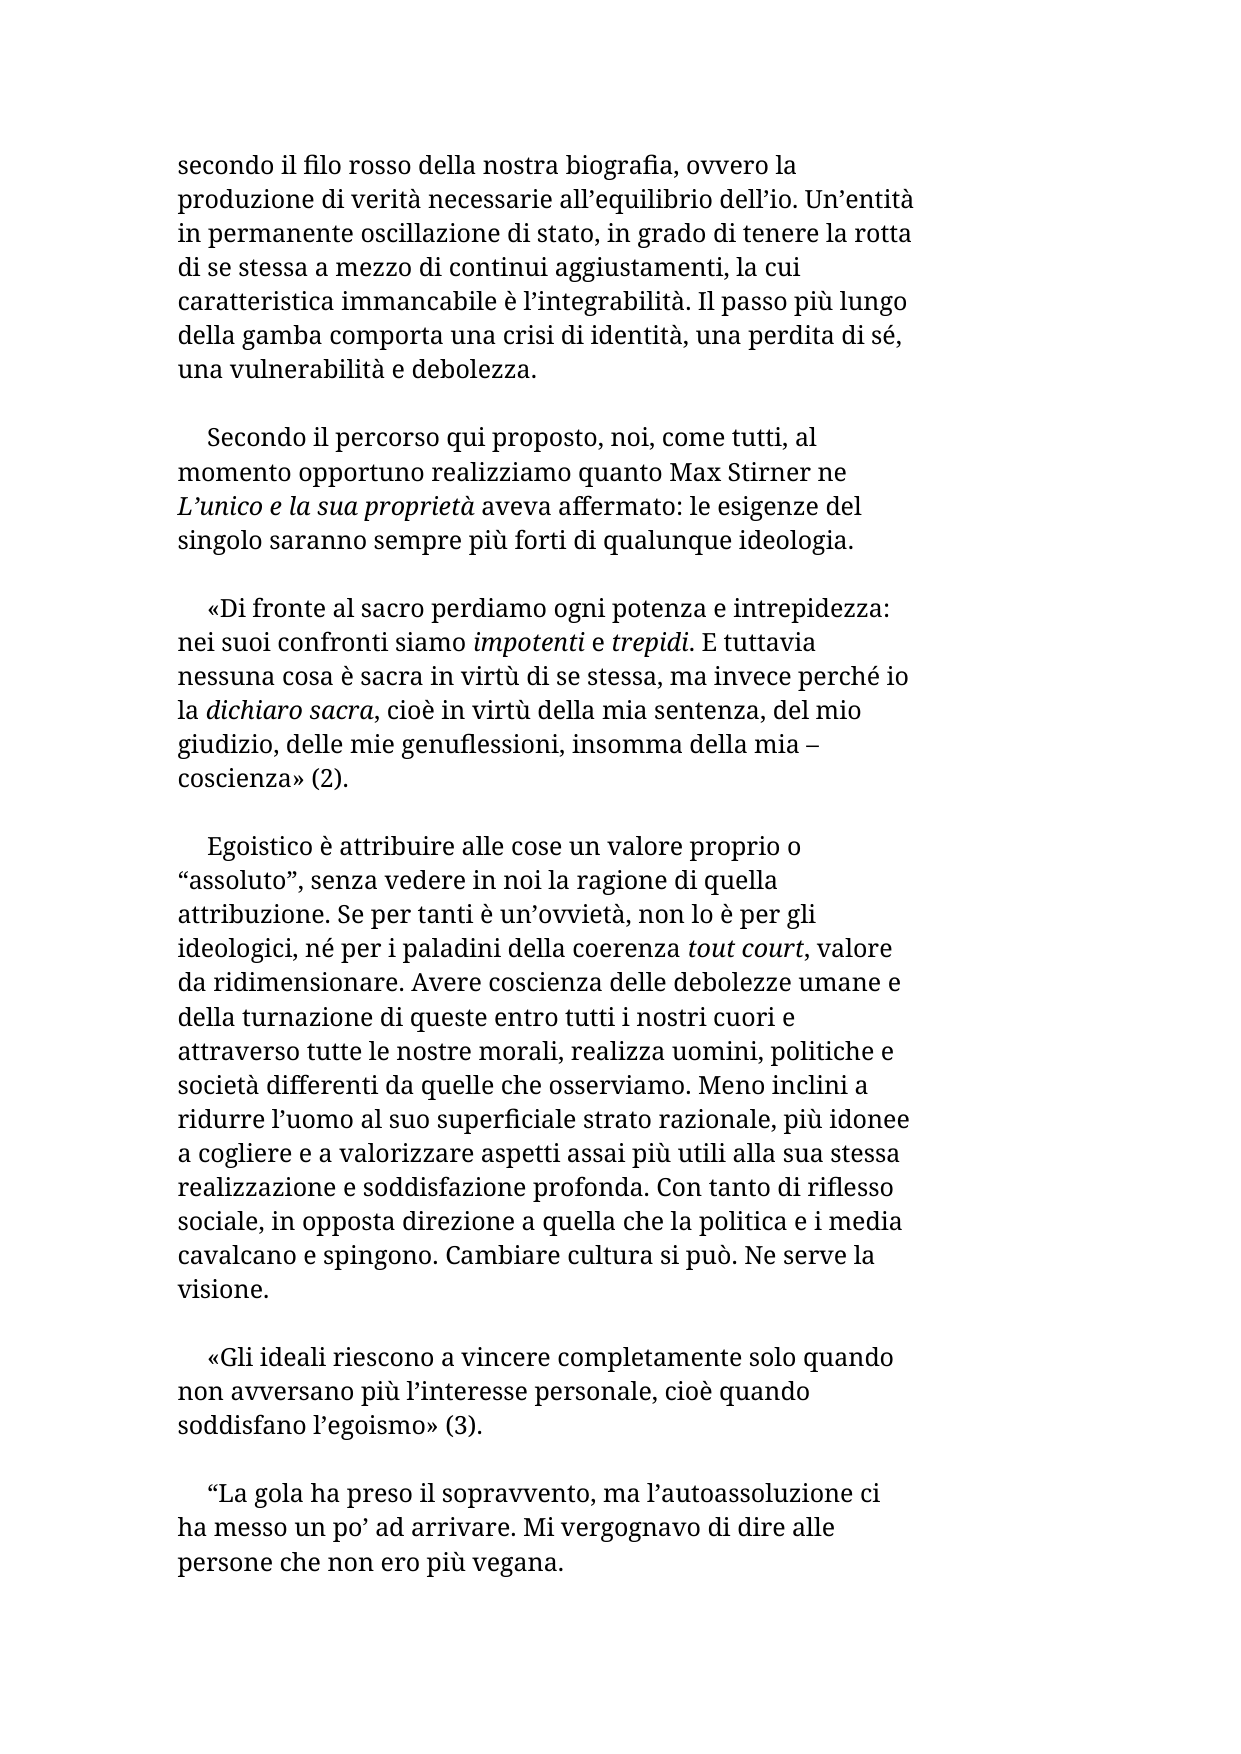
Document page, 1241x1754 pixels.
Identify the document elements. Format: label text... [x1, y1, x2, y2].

text «Gli ideali riescono a vincere completamente solo quando non avversano più l’interesse personale, cioè quando soddisfano l’egoismo» (3). [177, 1340, 916, 1442]
text «Di fronte al sacro perdiamo ogni potenza e intrepidezza: nei suoi confronti siamo impotenti e trepidi. E tuttavia nessuna cosa è sacra in virtù di se stessa, ma invece perché io la dichiaro sacra, cioè in virtù della mia sentenza, del mio giudizio, delle mie genuflessioni, insomma della mia – coscienza» (2). [177, 590, 916, 795]
text Egoistico è attribuire alle cose un valore proprio o “assoluto”, senza vedere in noi la ragione di quella attribuzione. Se per tanti è un’ovvietà, non lo è per gli ideologici, né per i paladini della coerenza tout court, valore da ridimensionare. Avere coscienza delle debolezze umane e della turnazione di queste entro tutti i nostri cuori e attraverso tutte le nostre morali, realizza uomini, politiche e società differenti da quelle che osserviamo. Meno inclini a ridurre l’uomo al suo superficiale strato razionale, più idonee a cogliere e a valorizzare aspetti assai più utili alla sua stessa realizzazione e soddisfazione profonda. Con tanto di riflesso sociale, in opposta direzione a quella che la politica e i media cavalcano e spingono. Cambiare cultura si può. Ne serve la visione. [177, 829, 916, 1306]
text Secondo il percorso qui proposto, noi, come tutti, al momento opportuno realizziamo quanto Max Stirner ne L’unico e la sua proprietà aveva affermato: le esigenze del singolo saranno sempre più forti di qualunque ideologia. [177, 420, 916, 556]
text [177, 148, 916, 386]
text “La gola ha preso il sopravvento, ma l’autoassoluzione ci ha messo un po’ ad arrivare. Mi vergognavo di dire alle persone che non ero più vegana. [177, 1476, 916, 1578]
